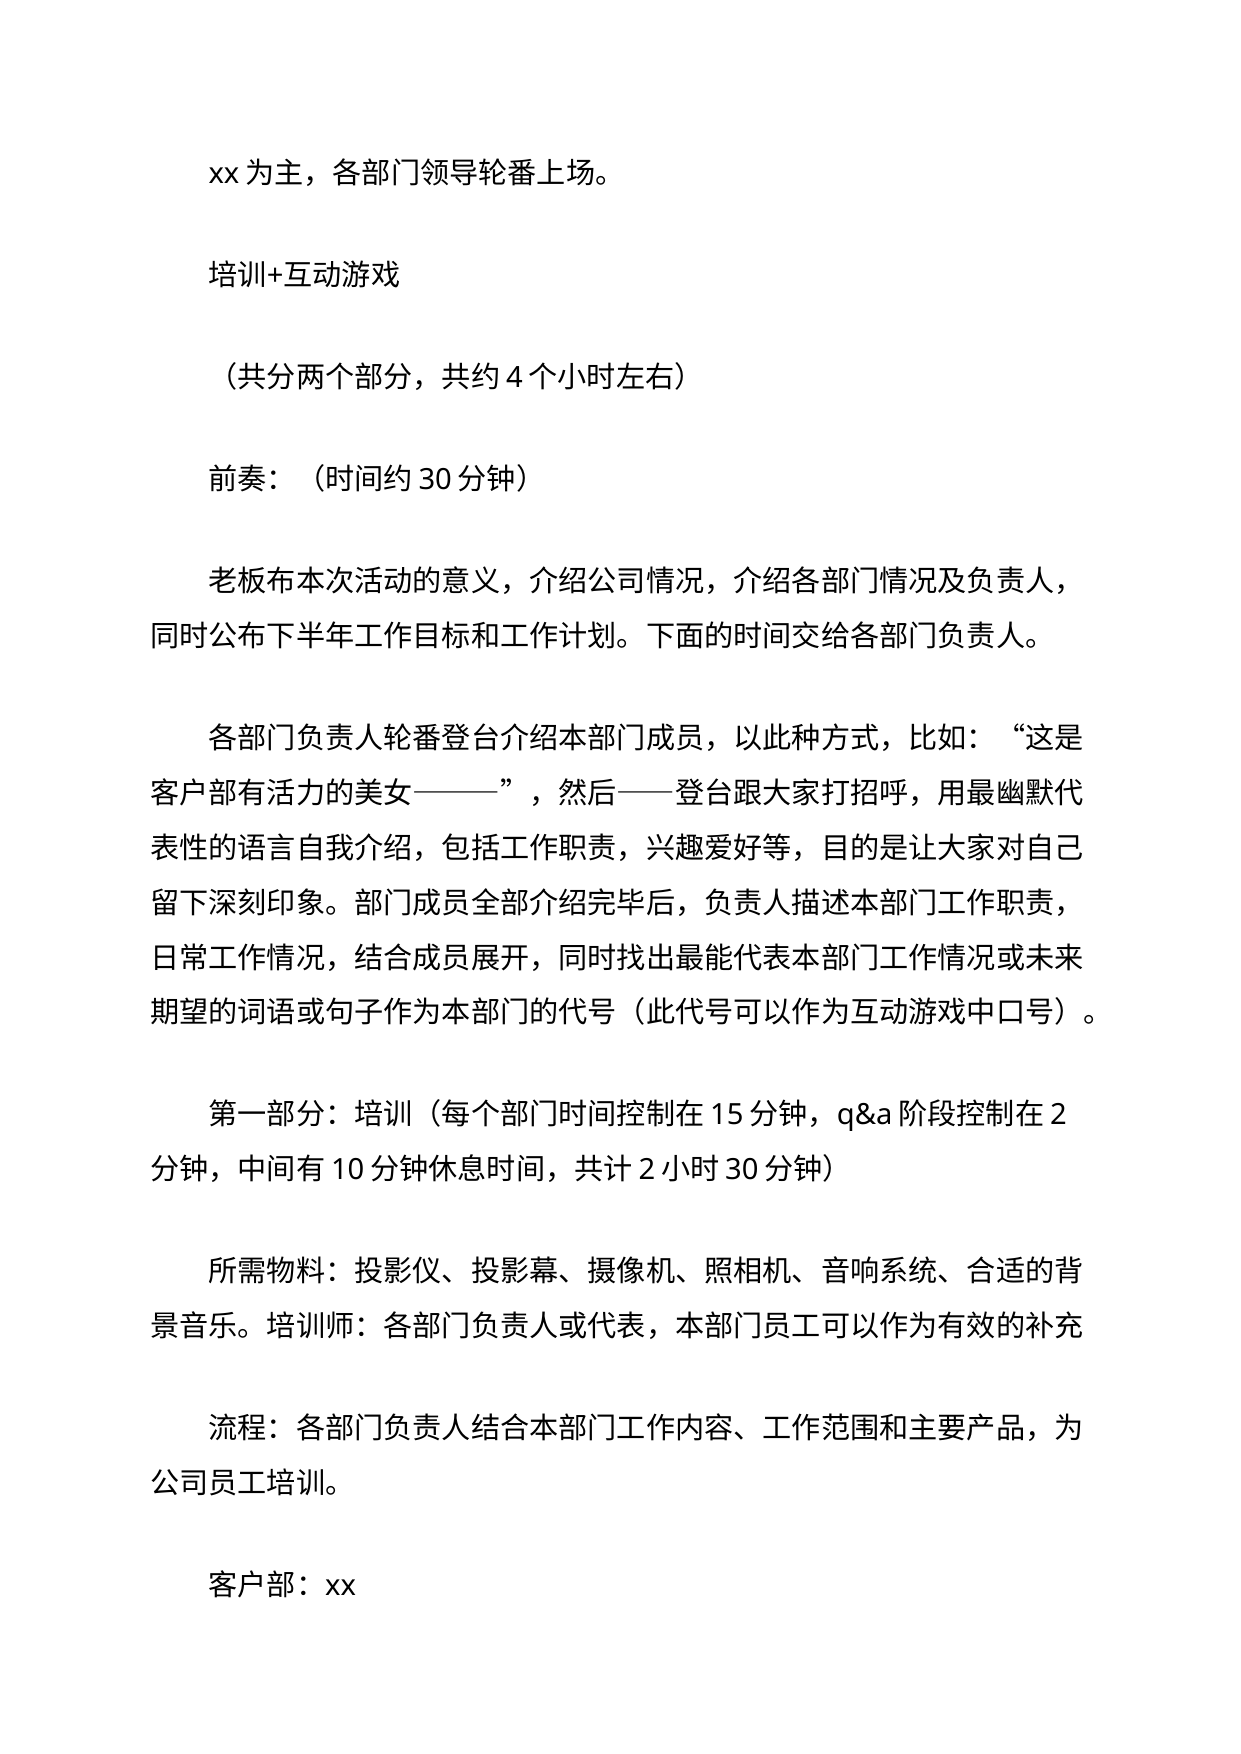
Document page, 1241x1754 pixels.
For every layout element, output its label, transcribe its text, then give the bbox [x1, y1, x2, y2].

text xx为主，各部门领导轮番上场。 [150, 150, 1090, 192]
text 所需物料：投影仪、投影幕、摄像机、照相机、音响系统、合适的背景音乐。培训师：各部门负责人或代表，本部门员工可以作为有效的补充 [150, 1248, 1090, 1345]
text 第一部分：培训（每个部门时间控制在15分钟，q&a阶段控制在2分钟，中间有10分钟休息时间，共计2小时30分钟） [150, 1091, 1090, 1188]
text 前奏：（时间约30分钟） [150, 456, 1090, 498]
text 培训+互动游戏 [150, 252, 1090, 294]
text 流程：各部门负责人结合本部门工作内容、工作范围和主要产品，为公司员工培训。 [150, 1404, 1090, 1502]
text （共分两个部分，共约4个小时左右） [150, 354, 1090, 396]
text 老板布本次活动的意义，介绍公司情况，介绍各部门情况及负责人，同时公布下半年工作目标和工作计划。下面的时间交给各部门负责人。 [150, 558, 1090, 655]
text 各部门负责人轮番登台介绍本部门成员，以此种方式，比如：“这是客户部有活力的美女———”，然后——登台跟大家打招呼，用最幽默代表性的语言自我介绍，包括工作职责，兴趣爱好等，目的是让大家对自己留下深刻印象。部门成员全部介绍完毕后，负责人描述本部门工作职责，日常工作情况，结合成员展开，同时找出最能代表本部门工作情况或未来期望的词语或句子作为本部门的代号（此代号可以作为互动游戏中口号）。 [150, 714, 1090, 1031]
text 客户部：xx [150, 1561, 1090, 1603]
